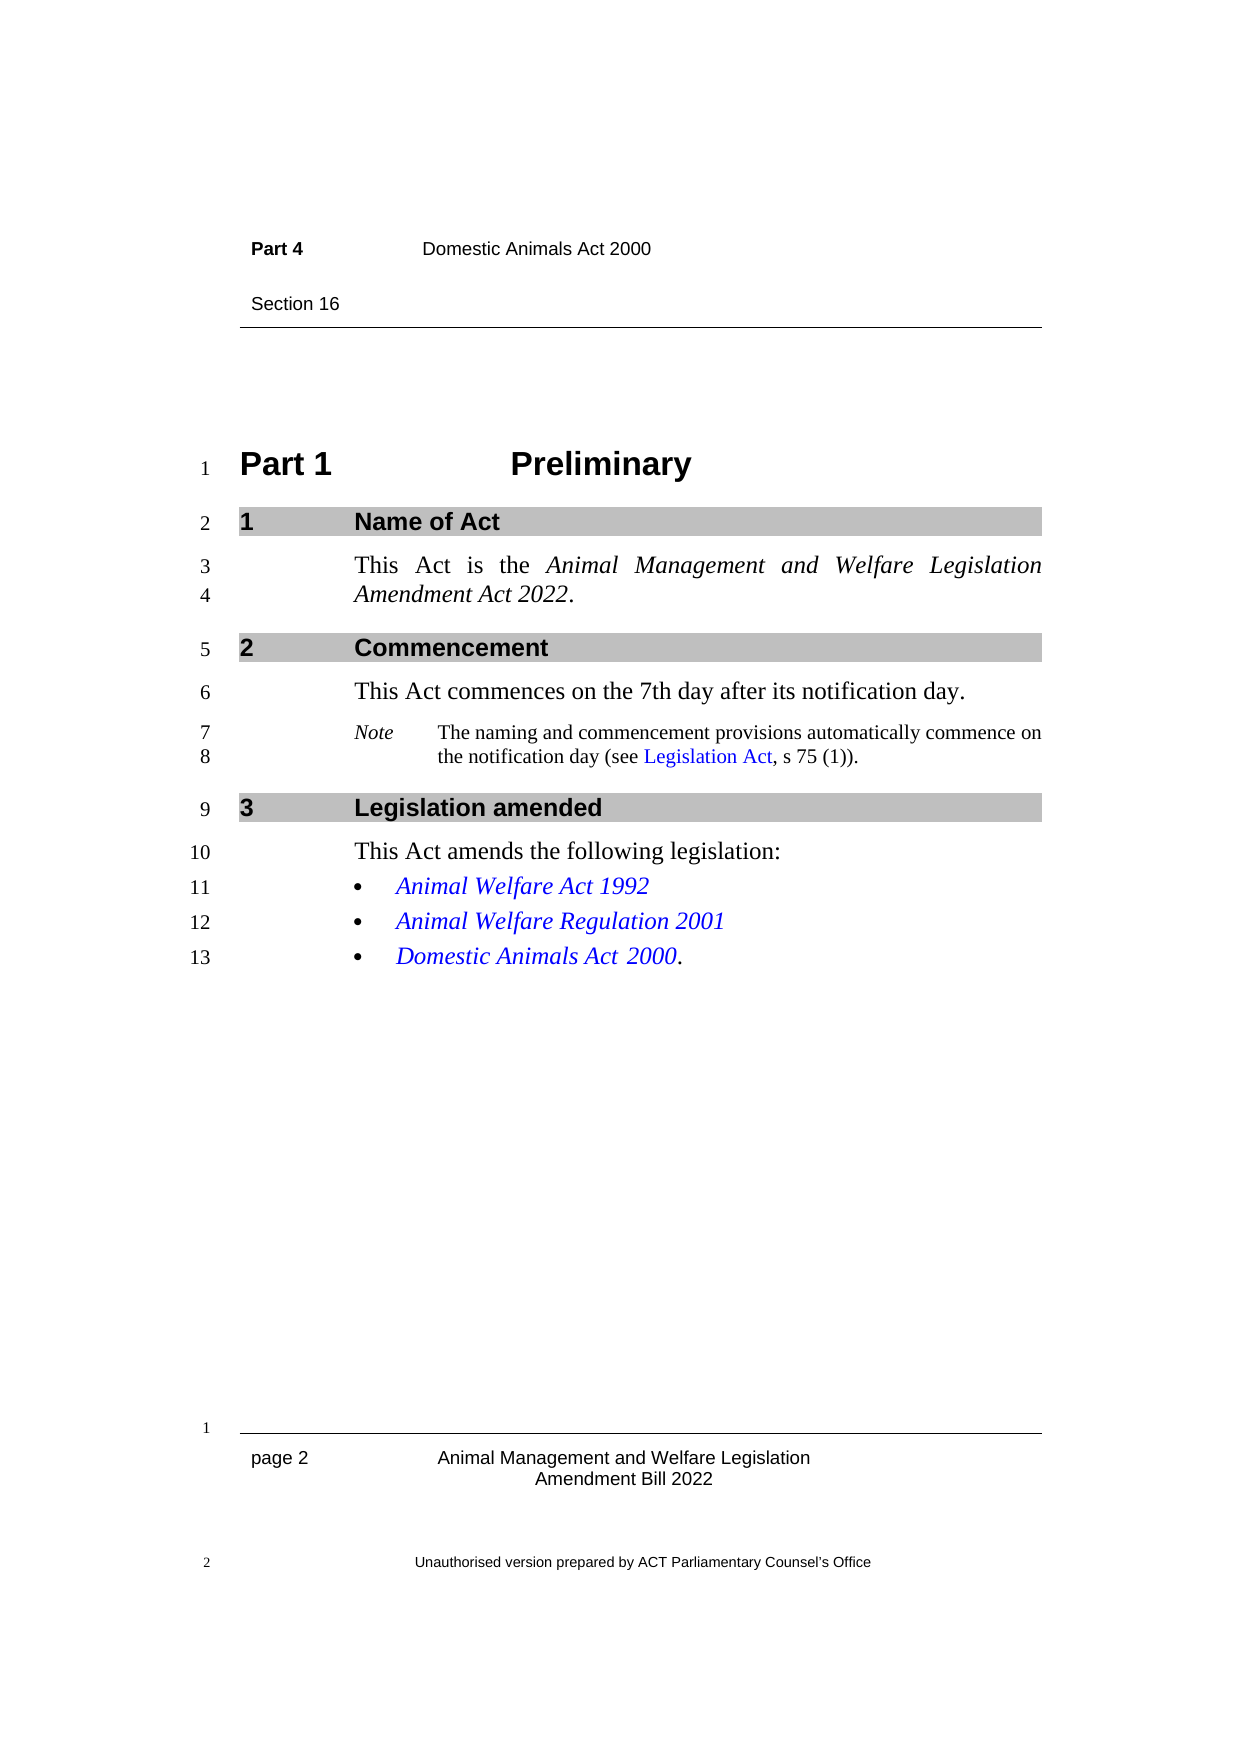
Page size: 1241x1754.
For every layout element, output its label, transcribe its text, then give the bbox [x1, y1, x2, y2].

text This Act commences on the 7th day after its notification day. [354, 676, 1042, 705]
text 3 Legislation amended [239, 793, 1042, 822]
text This Act amends the following legislation: [354, 836, 1042, 865]
text Note The naming and commencement provisions automatically commence on the notification day (see Legislation Act, s 75 (1)). [354, 720, 1042, 768]
text 2 Commencement [239, 633, 1042, 662]
text  Domestic Animals Act 2000. [354, 941, 1042, 970]
text Part 1 Preliminary [239, 444, 1042, 482]
text  Animal Welfare Regulation 2001 [354, 906, 1042, 935]
text  Animal Welfare Act 1992 [354, 871, 1042, 900]
text This Act is the Animal Management and Welfare Legislation Amendment Act 2022. [354, 551, 1042, 608]
text 1 Name of Act [239, 507, 1042, 536]
